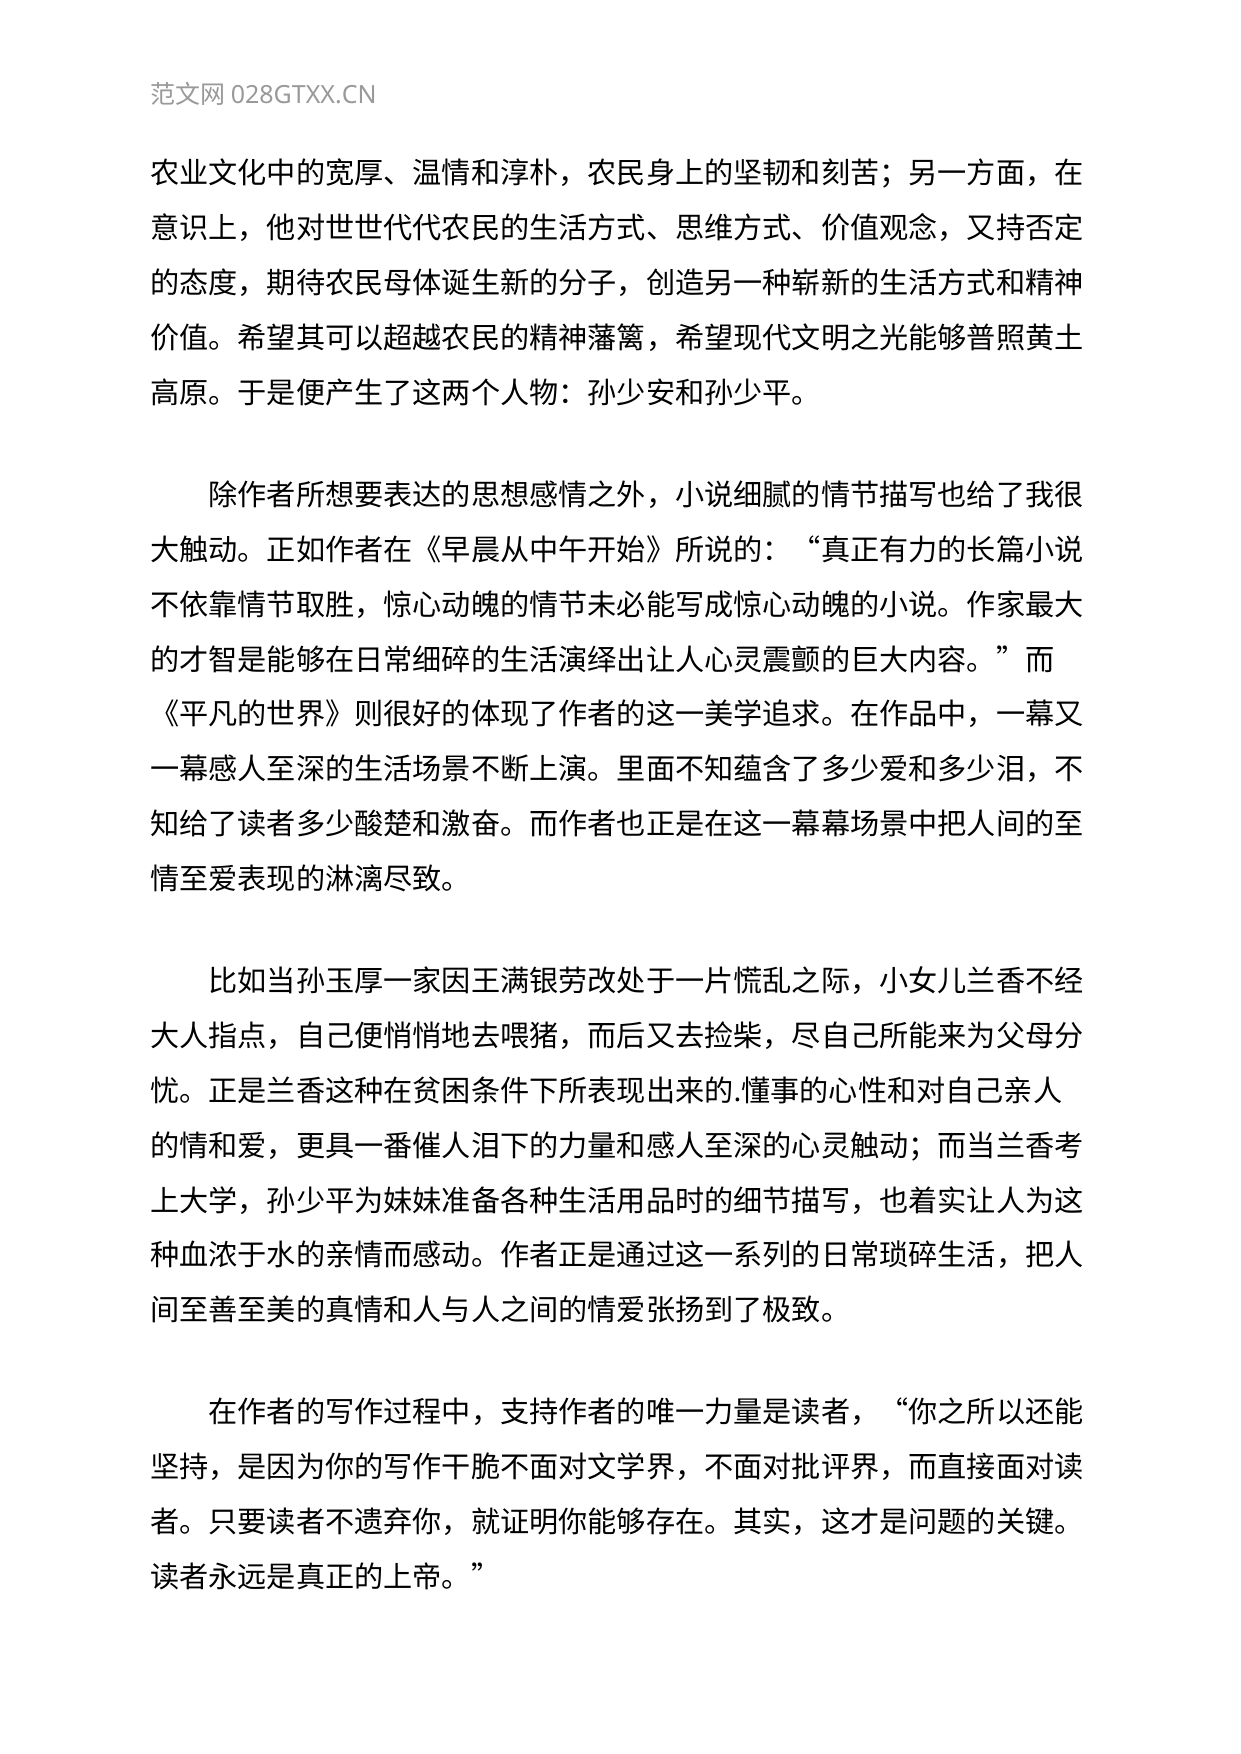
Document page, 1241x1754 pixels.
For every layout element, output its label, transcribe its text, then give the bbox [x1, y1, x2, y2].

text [150, 150, 1090, 412]
text 比如当孙玉厚一家因王满银劳改处于一片慌乱之际，小女儿兰香不经大人指点，自己便悄悄地去喂猪，而后又去捡柴，尽自己所能来为父母分忧。正是兰香这种在贫困条件下所表现出来的.懂事的心性和对自己亲人的情和爱，更具一番催人泪下的力量和感人至深的心灵触动；而当兰香考上大学，孙少平为妹妹准备各种生活用品时的细节描写，也着实让人为这种血浓于水的亲情而感动。作者正是通过这一系列的日常琐碎生活，把人间至善至美的真情和人与人之间的情爱张扬到了极致。 [150, 957, 1090, 1329]
text 除作者所想要表达的思想感情之外，小说细腻的情节描写也给了我很大触动。正如作者在《早晨从中午开始》所说的：“真正有力的长篇小说不依靠情节取胜，惊心动魄的情节未必能写成惊心动魄的小说。作家最大的才智是能够在日常细碎的生活演绎出让人心灵震颤的巨大内容。”而《平凡的世界》则很好的体现了作者的这一美学追求。在作品中，一幕又一幕感人至深的生活场景不断上演。里面不知蕴含了多少爱和多少泪，不知给了读者多少酸楚和激奋。而作者也正是在这一幕幕场景中把人间的至情至爱表现的淋漓尽致。 [150, 471, 1090, 898]
text 在作者的写作过程中，支持作者的唯一力量是读者，“你之所以还能坚持，是因为你的写作干脆不面对文学界，不面对批评界，而直接面对读者。只要读者不遗弃你，就证明你能够存在。其实，这才是问题的关键。读者永远是真正的上帝。” [150, 1389, 1090, 1596]
